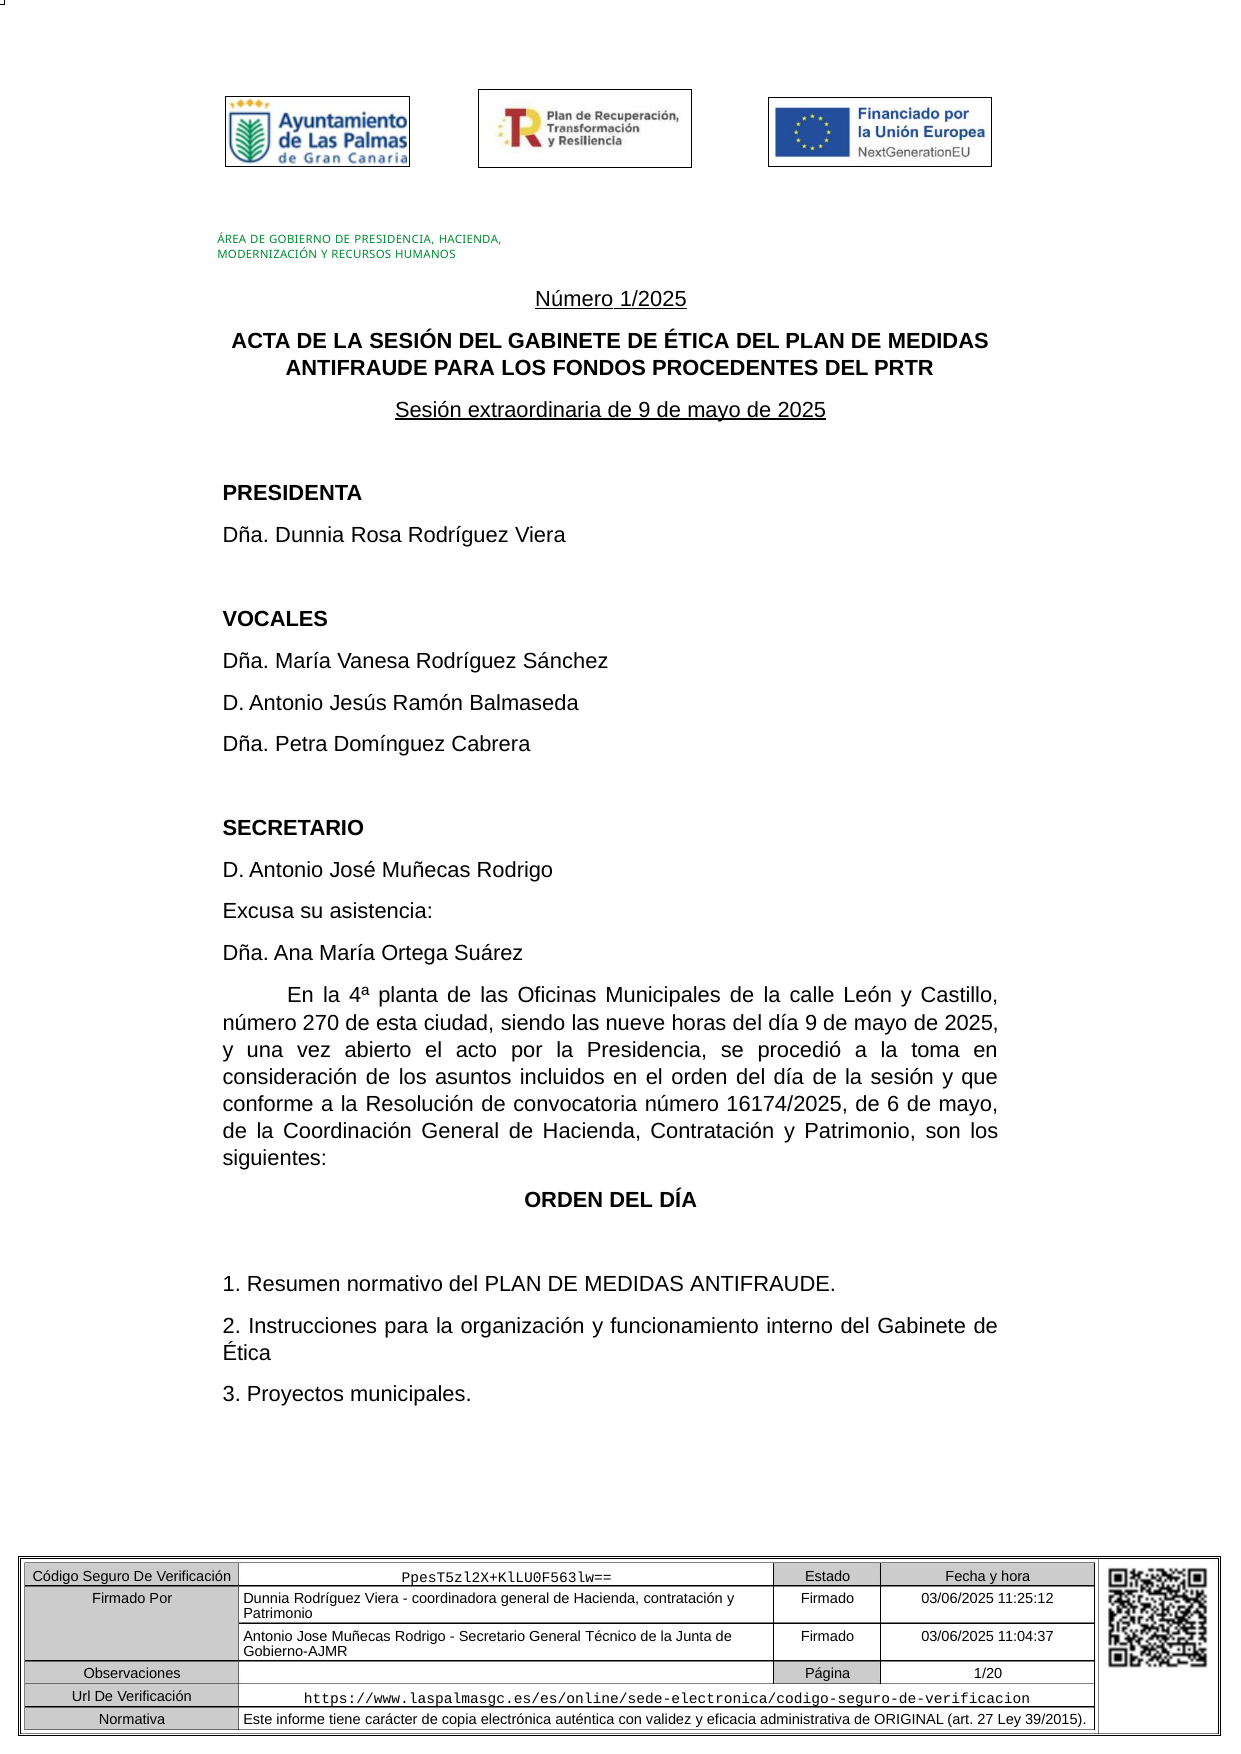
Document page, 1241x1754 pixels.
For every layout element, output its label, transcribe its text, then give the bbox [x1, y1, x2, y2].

picture [479, 90, 691, 167]
text Gobierno-AJMR [243, 1645, 757, 1659]
text Estado [805, 1568, 872, 1584]
text 03/06/2025 11:25:12 [921, 1591, 1077, 1607]
text Patrimonio [243, 1607, 759, 1622]
text conforme a la Resolución de convocatoria número 16174/2025, de 6 de mayo, [222, 1092, 1024, 1116]
text https://www.laspalmasgc.es/es/online/sede-electronica/codigo-seguro-de-verificacion [304, 1690, 1055, 1706]
text Código Seguro De Verificación [32, 1568, 257, 1584]
text siguientes: [222, 1146, 1024, 1171]
text En la 4ª planta de las Oficinas Municipales de la calle León y Castillo, [287, 983, 1024, 1008]
text ANTIFRAUDE PARA LOS FONDOS PROCEDENTES DEL PRTR [285, 356, 1014, 380]
text Firmado Por [92, 1591, 243, 1607]
text D. Antonio Jesús Ramón Balmaseda [222, 690, 634, 715]
text Dña. Dunnia Rosa Rodríguez Viera [222, 523, 591, 547]
text MODERNIZACIÓN Y RECURSOS HUMANOS [217, 246, 577, 262]
text SECRETARIO [222, 816, 391, 840]
text PpesT5zl2X+KlLU0F563lw== [401, 1569, 636, 1586]
text consideración de los asuntos incluidos en el orden del día de la sesión y que [222, 1065, 1024, 1089]
text Dña. Petra Domínguez Cabrera [222, 732, 634, 756]
text Firmado [801, 1591, 876, 1607]
picture [769, 98, 991, 166]
text Página [805, 1666, 876, 1682]
text VOCALES [222, 607, 353, 631]
picture [226, 97, 409, 166]
text PRESIDENTA [222, 481, 389, 506]
text número 270 de esta ciudad, siendo las nueve horas del día 9 de mayo de 2025, [222, 1010, 1024, 1035]
text Excusa su asistencia: [222, 899, 579, 924]
text . Resumen normativo del PLAN DE MEDIDAS ANTIFRAUDE. [234, 1272, 861, 1296]
text 03/06/2025 11:04:37 [921, 1628, 1077, 1645]
text Número 1/2025 [535, 287, 711, 311]
picture [19, 1557, 1220, 1735]
text Sesión extraordinaria de 9 de mayo de 2025 [395, 397, 851, 422]
text y una vez abierto el acto por la Presidencia, se procedió a la toma en [222, 1037, 1024, 1062]
text Dunnia Rodríguez Viera - coordinadora general de Hacienda, contratación y [243, 1591, 759, 1607]
text Este informe tiene carácter de copia electrónica auténtica con validez y eficacia administrativa de ORIGINAL (art. 27 Ley 39/2015). [243, 1712, 1113, 1728]
text Url De Verificación [72, 1689, 214, 1705]
text . Proyectos municipales. [234, 1382, 497, 1407]
text Dña. Ana María Ortega Suárez [222, 941, 549, 966]
text ORDEN DEL DÍA [524, 1188, 722, 1212]
text de la Coordinación General de Hacienda, Contratación y Patrimonio, son los [222, 1119, 1024, 1143]
text Fecha y hora [945, 1568, 1052, 1584]
text ÁREA DE GOBIERNO DE PRESIDENCIA, HACIENDA, [217, 231, 577, 246]
text 1/20 [974, 1666, 1077, 1682]
text Dña. María Vanesa Rodríguez Sánchez [222, 648, 634, 673]
text Antonio Jose Muñecas Rodrigo - Secretario General Técnico de la Junta de [243, 1628, 757, 1645]
text Observaciones [83, 1666, 214, 1682]
text . Instrucciones para la organización y funcionamiento interno del Gabinete de [234, 1314, 1023, 1338]
text D. Antonio José Muñecas Rodrigo [222, 857, 579, 882]
text ACTA DE LA SESIÓN DEL GABINETE DE ÉTICA DEL PLAN DE MEDIDAS [231, 329, 1014, 353]
text Firmado [801, 1628, 876, 1645]
text Ética [222, 1341, 296, 1365]
text Normativa [99, 1712, 214, 1728]
